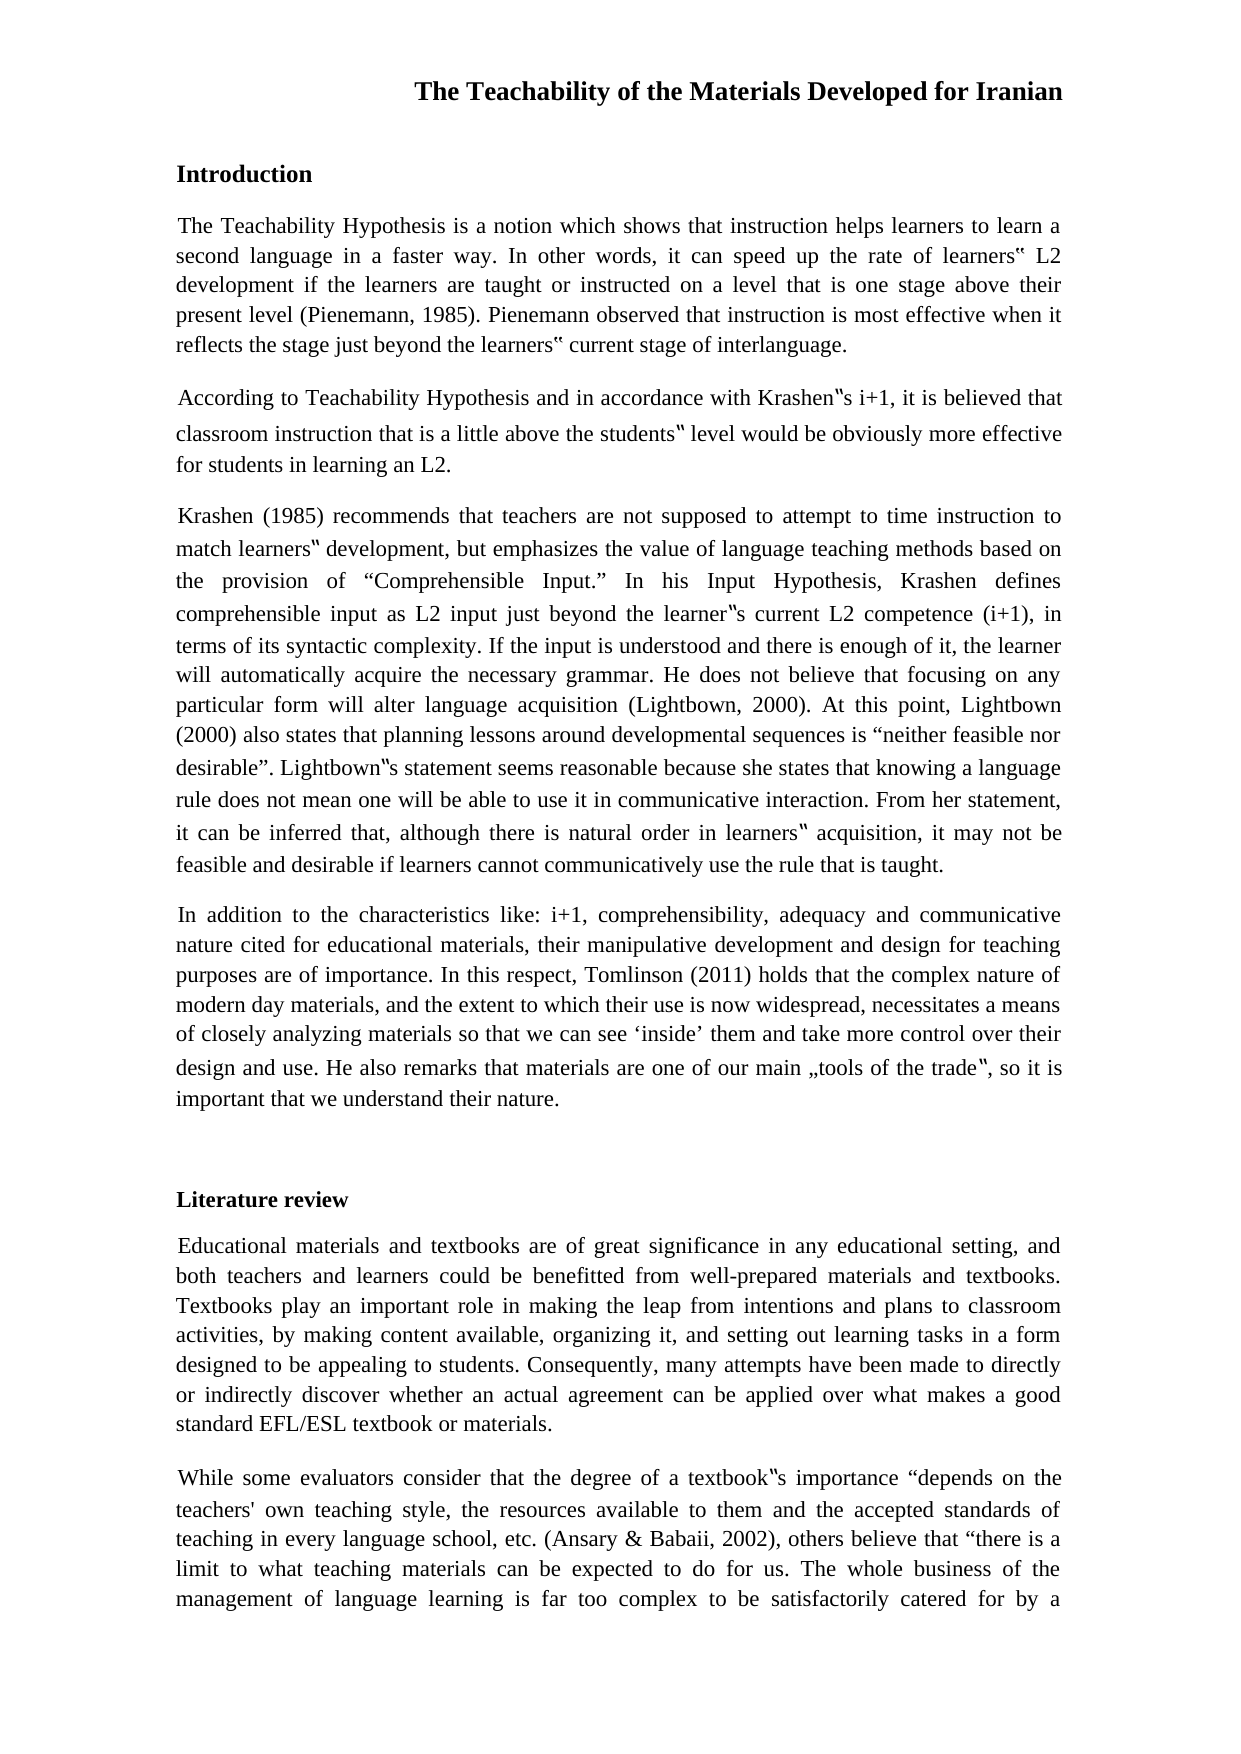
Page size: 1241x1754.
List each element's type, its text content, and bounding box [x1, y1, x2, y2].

text In addition to the characteristics like: i+1, comprehensibility, adequacy and communicative nature cited for educational materials, their manipulative development and design for teaching purposes are of importance. In this respect, Tomlinson (2011) holds that the complex nature of modern day materials, and the extent to which their use is now widespread, necessitates a means of closely analyzing materials so that we can see ‘inside’ them and take more control over their design and use. He also remarks that materials are one of our main „tools of the trade‟, so it is important that we understand their nature. [176, 902, 1063, 1112]
subtitle Literature review [176, 1186, 973, 1212]
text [176, 1461, 1063, 1611]
text The Teachability Hypothesis is a notion which shows that instruction helps learners to learn a second language in a faster way. In other words, it can speed up the rate of learners‟ L2 development if the learners are taught or instructed on a level that is one stage above their present level (Pienemann, 1985). Pienemann observed that instruction is most effective when it reflects the stage just beyond the learners‟ current stage of interlanguage. [176, 212, 1063, 357]
text Krashen (1985) recommends that teachers are not supposed to attempt to time instruction to match learners‟ development, but emphasizes the value of language teaching methods based on the provision of “Comprehensible Input.” In his Input Hypothesis, Krashen defines comprehensible input as L2 input just beyond the learner‟s current L2 competence (i+1), in terms of its syntactic complexity. If the input is understood and there is enough of it, the learner will automatically acquire the necessary grammar. He does not believe that focusing on any particular form will alter language acquisition (Lightbown, 2000). At this point, Lightbown (2000) also states that planning lessons around developmental sequences is “neither feasible nor desirable”. Lightbown‟s statement seems reasonable because she states that knowing a language rule does not mean one will be able to use it in communicative interaction. From her statement, it can be inferred that, although there is natural order in learners‟ acquisition, it may not be feasible and desirable if learners cannot communicatively use the rule that is taught. [176, 502, 1063, 877]
subtitle Introduction [176, 159, 973, 188]
text According to Teachability Hypothesis and in accordance with Krashen‟s i+1, it is believed that classroom instruction that is a little above the students‟ level would be obviously more effective for students in learning an L2. [176, 381, 1063, 478]
text Educational materials and textbooks are of great significance in any educational setting, and both teachers and learners could be benefitted from well-prepared materials and textbooks. Textbooks play an important role in making the leap from intentions and plans to classroom activities, by making content available, organizing it, and setting out learning tasks in a form designed to be appealing to students. Consequently, many attempts have been made to directly or indirectly discover whether an actual agreement can be applied over what makes a good standard EFL/ESL textbook or materials. [176, 1232, 1063, 1437]
